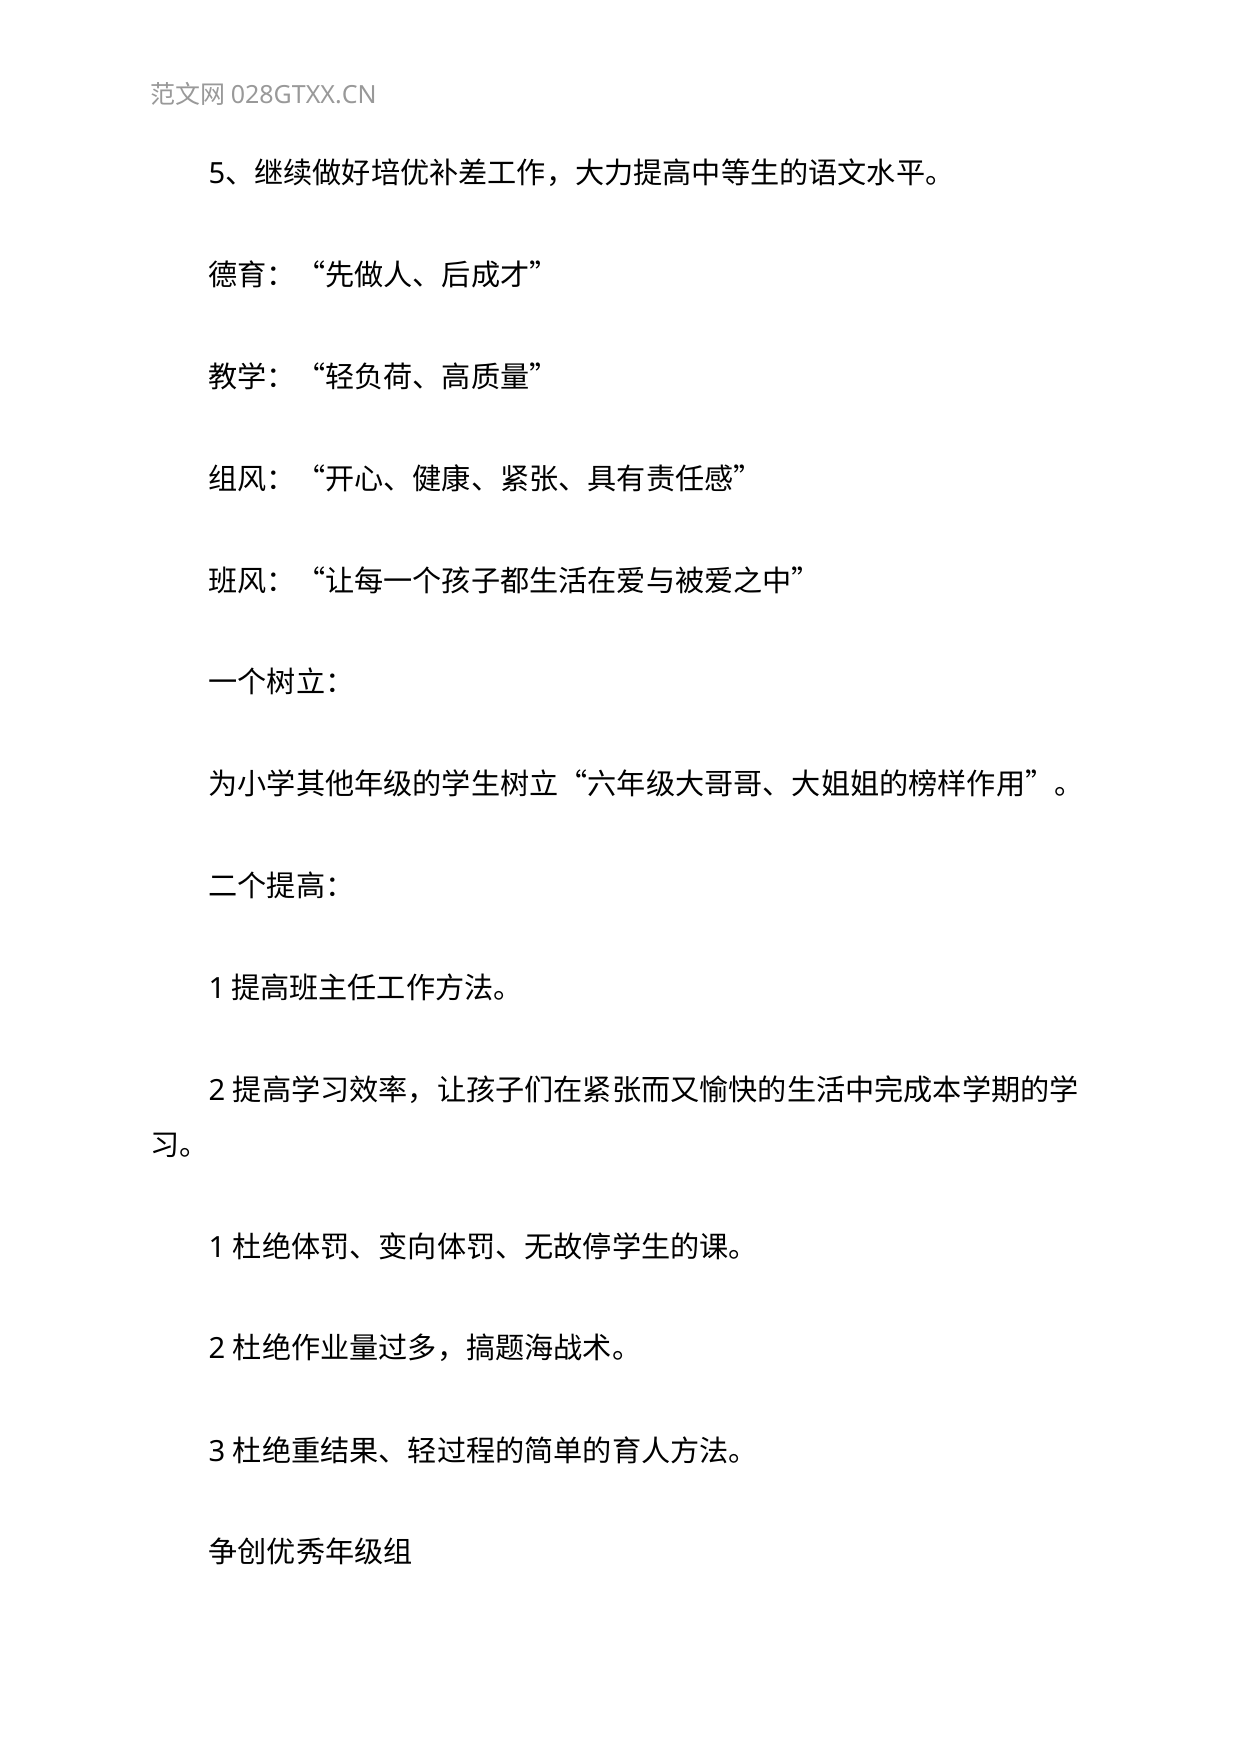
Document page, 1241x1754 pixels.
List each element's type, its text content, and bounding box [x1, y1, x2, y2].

text 2 提高学习效率，让孩子们在紧张而又愉快的生活中完成本学期的学习。 [150, 1066, 1090, 1164]
text 班风：“让每一个孩子都生活在爱与被爱之中” [150, 557, 1090, 599]
text 5、继续做好培优补差工作，大力提高中等生的语文水平。 [150, 150, 1090, 192]
text 德育：“先做人、后成才” [150, 252, 1090, 294]
text 教学：“轻负荷、高质量” [150, 354, 1090, 396]
text 争创优秀年级组 [150, 1529, 1090, 1571]
text 1 杜绝体罚、变向体罚、无故停学生的课。 [150, 1223, 1090, 1266]
text 为小学其他年级的学生树立“六年级大哥哥、大姐姐的榜样作用”。 [150, 761, 1090, 803]
text 2 杜绝作业量过多，搞题海战术。 [150, 1325, 1090, 1367]
text 组风：“开心、健康、紧张、具有责任感” [150, 456, 1090, 498]
text 3 杜绝重结果、轻过程的简单的育人方法。 [150, 1427, 1090, 1469]
text 一个树立： [150, 659, 1090, 701]
text 二个提高： [150, 863, 1090, 905]
text 1提高班主任工作方法。 [150, 964, 1090, 1007]
